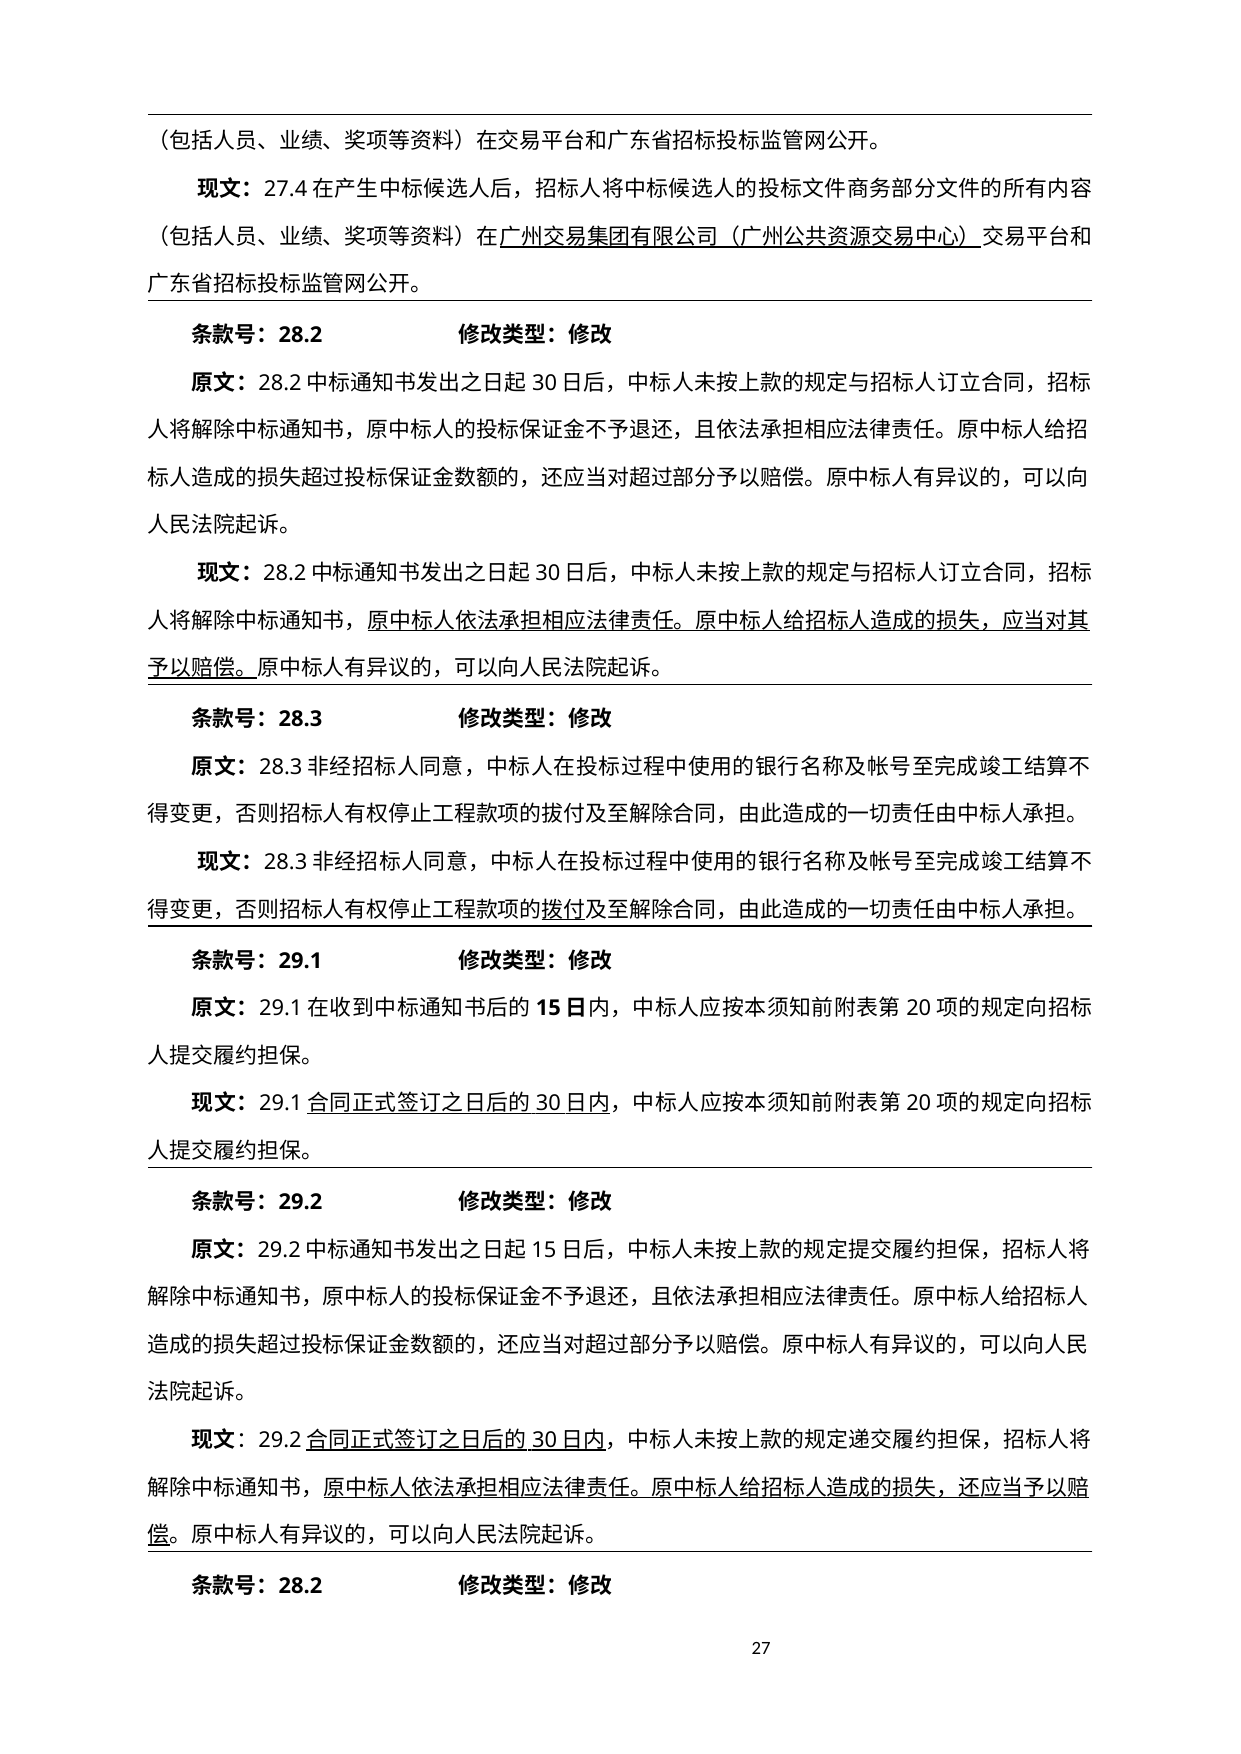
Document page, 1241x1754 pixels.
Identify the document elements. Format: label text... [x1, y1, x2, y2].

text 原文：28.3非经招标人同意，中标人在投标过程中使用的银行名称及帐号至完成竣工结算不得变更，否则招标人有权停止工程款项的拔付及至解除合同，由此造成的一切责任由中标人承担。 [148, 749, 1092, 828]
text 现文：29.1合同正式签订之日后的30日内，中标人应按本须知前附表第20项的规定向招标人提交履约担保。 [148, 1085, 1092, 1167]
text 原文：28.2中标通知书发出之日起30日后，中标人未按上款的规定与招标人订立合同，招标人将解除中标通知书，原中标人的投标保证金不予退还，且依法承担相应法律责任。原中标人给招标人造成的损失超过投标保证金数额的，还应当对超过部分予以赔偿。原中标人有异议的，可以向人民法院起诉。 [148, 365, 1092, 539]
text 现文：29.2合同正式签订之日后的30日内，中标人未按上款的规定递交履约担保，招标人将解除中标通知书，原中标人依法承担相应法律责任。原中标人给招标人造成的损失，还应当予以赔偿。原中标人有异议的，可以向人民法院起诉。 [148, 1422, 1092, 1551]
text 条款号：29.2 修改类型：修改 [148, 1184, 1092, 1216]
text 现文：28.3非经招标人同意，中标人在投标过程中使用的银行名称及帐号至完成竣工结算不得变更，否则招标人有权停止工程款项的拨付及至解除合同，由此造成的一切责任由中标人承担。 [148, 844, 1092, 925]
text 条款号：28.2 修改类型：修改 [148, 1568, 1092, 1600]
text 现文：27.4在产生中标候选人后，招标人将中标候选人的投标文件商务部分文件的所有内容（包括人员、业绩、奖项等资料）在广州交易集团有限公司（广州公共资源交易中心）交易平台和广东省招标投标监管网公开。 [148, 171, 1092, 300]
text 原文：29.1在收到中标通知书后的15日内，中标人应按本须知前附表第20项的规定向招标人提交履约担保。 [148, 990, 1092, 1069]
text 原文：29.2中标通知书发出之日起15日后，中标人未按上款的规定提交履约担保，招标人将解除中标通知书，原中标人的投标保证金不予退还，且依法承担相应法律责任。原中标人给招标人造成的损失超过投标保证金数额的，还应当对超过部分予以赔偿。原中标人有异议的，可以向人民法院起诉。 [148, 1232, 1092, 1406]
text 现文：28.2中标通知书发出之日起30日后，中标人未按上款的规定与招标人订立合同，招标人将解除中标通知书，原中标人依法承担相应法律责任。原中标人给招标人造成的损失，应当对其予以赔偿。原中标人有异议的，可以向人民法院起诉。 [148, 555, 1092, 684]
text 条款号：28.2 修改类型：修改 [148, 317, 1092, 349]
text 条款号：28.3 修改类型：修改 [148, 701, 1092, 733]
text 条款号：29.1 修改类型：修改 [148, 943, 1092, 974]
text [148, 123, 1092, 155]
